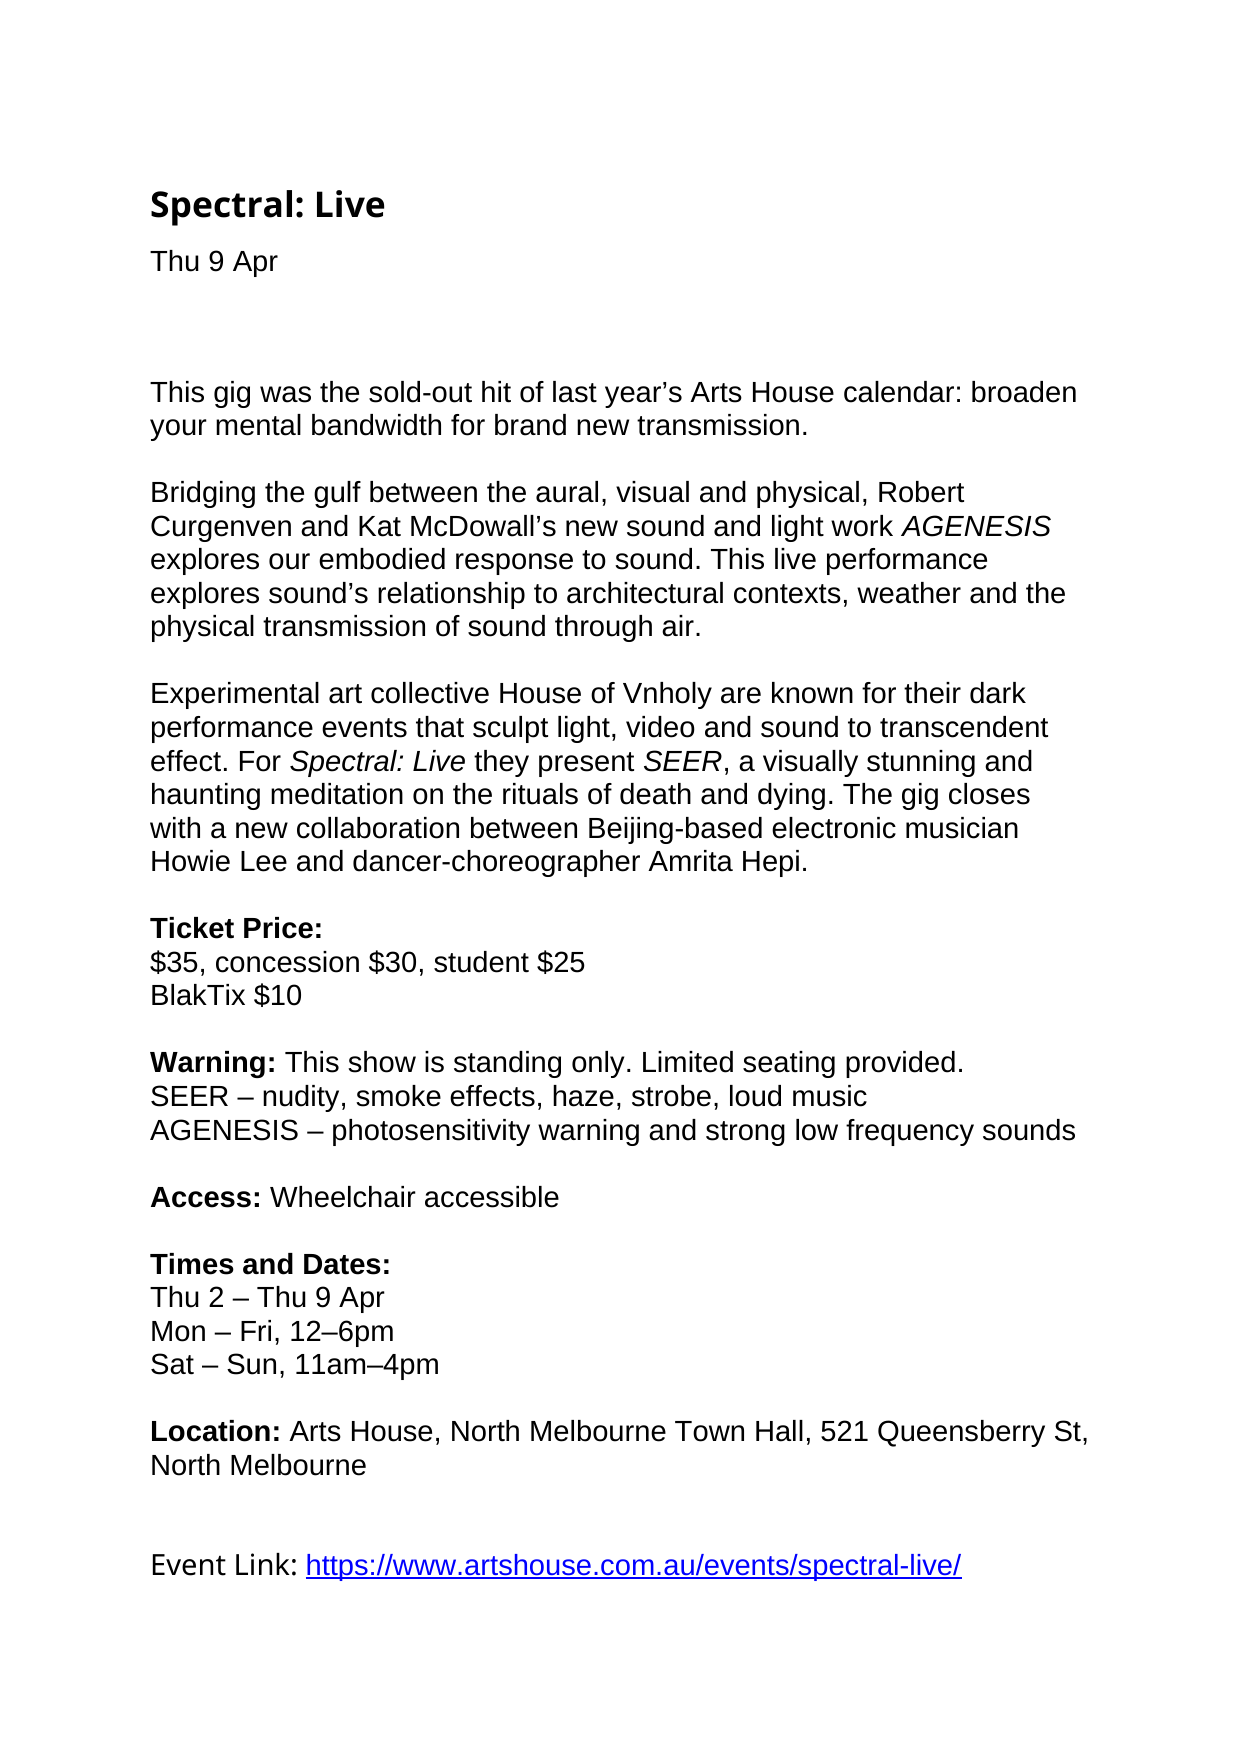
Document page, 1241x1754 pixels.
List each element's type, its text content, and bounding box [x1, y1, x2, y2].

text Bridging the gulf between the aural, visual and physical, Robert Curgenven and Kat McDowall’s new sound and light work AGENESIS explores our embodied response to sound. This live performance explores sound’s relationship to architectural contexts, weather and the physical transmission of sound through air. [150, 475, 1090, 643]
text Location: Arts House, North Melbourne Town Hall, 521 Queensberry St, North Melbourne [150, 1414, 1090, 1482]
subtitle Spectral: Live Thu 9 Apr [150, 179, 1090, 278]
text Experimental art collective House of Vnholy are known for their dark performance events that sculpt light, video and sound to transcendent effect. For Spectral: Live they present SEER, a visually stunning and haunting meditation on the rituals of death and dying. The gig closes with a new collaboration between Beijing-based electronic musician Howie Lee and dancer-choreographer Amrita Hepi. [150, 677, 1090, 878]
subtitle Event Link: https://www.artshouse.com.au/events/spectral-live/ [150, 1544, 1090, 1584]
text Access: Wheelchair accessible [150, 1180, 1090, 1213]
text $35, concession $30, student $25 BlakTix $10 [150, 945, 1090, 1012]
text Times and Dates: [150, 1247, 1090, 1280]
text This gig was the sold-out hit of last year’s Arts House calendar: broaden your mental bandwidth for brand new transmission. [150, 375, 1090, 442]
text Ticket Price: [150, 911, 1090, 945]
text Thu 2 – Thu 9 Apr Mon – Fri, 12–6pm Sat – Sun, 11am–4pm [150, 1280, 1090, 1381]
text Warning: This show is standing only. Limited seating provided. SEER – nudity, smoke effects, haze, strobe, loud music AGENESIS – photosensitivity warning and strong low frequency sounds [150, 1046, 1090, 1146]
